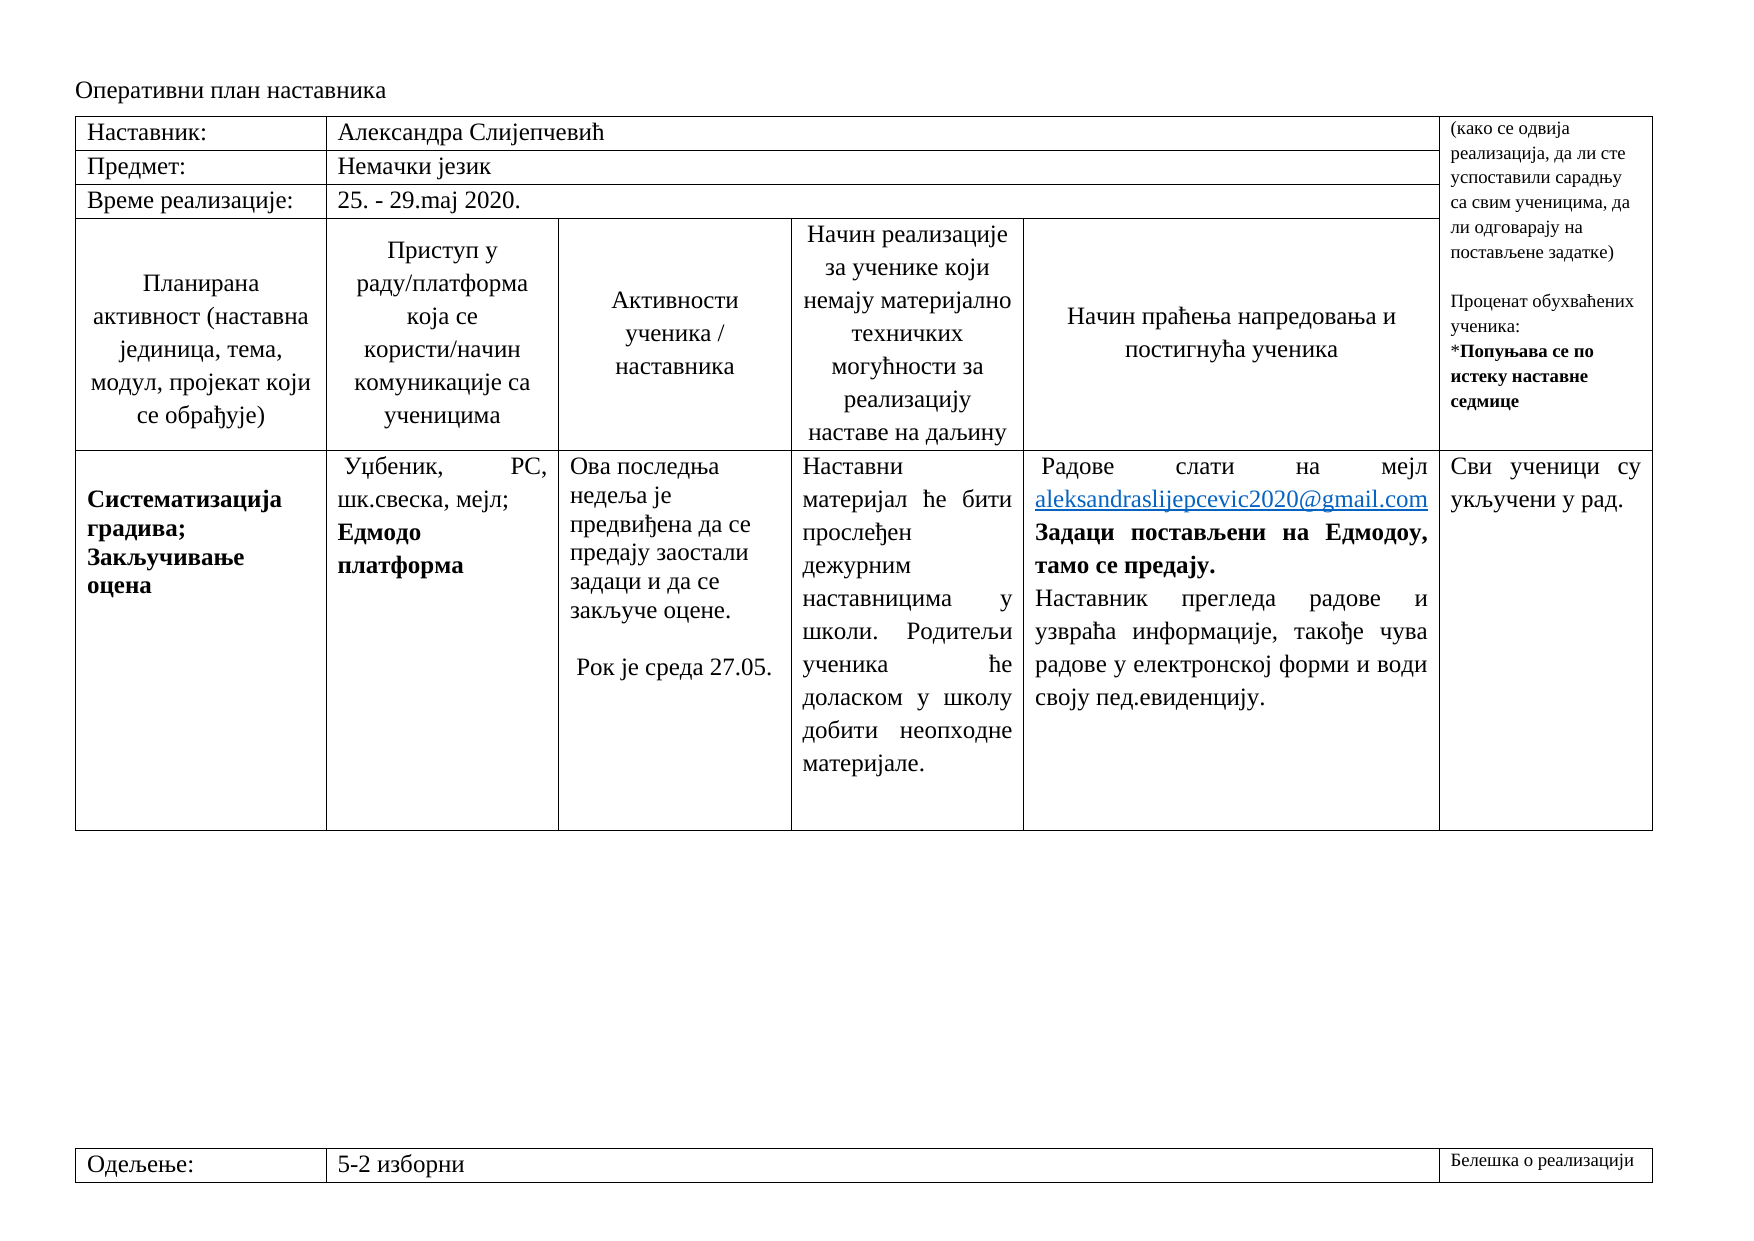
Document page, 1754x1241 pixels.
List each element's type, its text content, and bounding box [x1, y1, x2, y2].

table_header Одељење: [76, 1149, 326, 1182]
table_cell Уџбеник, РС, шк.свеска, мејл; Едмодо платформа [327, 451, 558, 830]
table_cell 25. - 29.maj 2020. [327, 185, 1439, 218]
table_cell Наставни материјал ће бити прослеђен дежурним наставницима у школи. Родитељи ученика ће доласком у школу добити неопходне материјале. [792, 451, 1023, 830]
table_cell Активности ученика / наставника [559, 219, 791, 450]
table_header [1440, 1149, 1652, 1182]
table_cell Александра Слијепчевић [327, 117, 1439, 150]
table_cell Предмет: [76, 151, 326, 184]
table_cell Приступ у раду/платформа која се користи/начин комуникације са ученицима [327, 219, 558, 450]
table_cell Начин праћења напредовања и постигнућа ученика [1024, 219, 1439, 450]
table_cell Планирана активност (наставна јединица, тема, модул, пројекат који се обрађује) [76, 219, 326, 450]
table_cell Наставник: [76, 117, 326, 150]
table_cell Сви ученици су укључени у рад. [1440, 451, 1652, 830]
table_cell Време реализације: [76, 185, 326, 218]
table_cell Радове слати на мејл aleksandraslijepcevic2020@gmail.com Задаци постављени на Едмодоу, тамо се предају. Наставник прегледа радове и узвраћа информације, такође чува радове у електронској форми и води своју пед.евиденцију. [1024, 451, 1439, 830]
table_cell Систематизација градива; Закључивање оцена [76, 451, 326, 830]
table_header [1440, 117, 1652, 450]
table_cell Немачки језик [327, 151, 1439, 184]
table_cell Начин реализације за ученике који немају материјално техничких могућности за реализацију наставе на даљину [792, 219, 1023, 450]
table_header 5-2 изборни [327, 1149, 1439, 1182]
table_cell Ова последња недеља је предвиђена да се предају заостали задаци и да се закључе оцене. Рок је среда 27.05. [559, 451, 791, 830]
